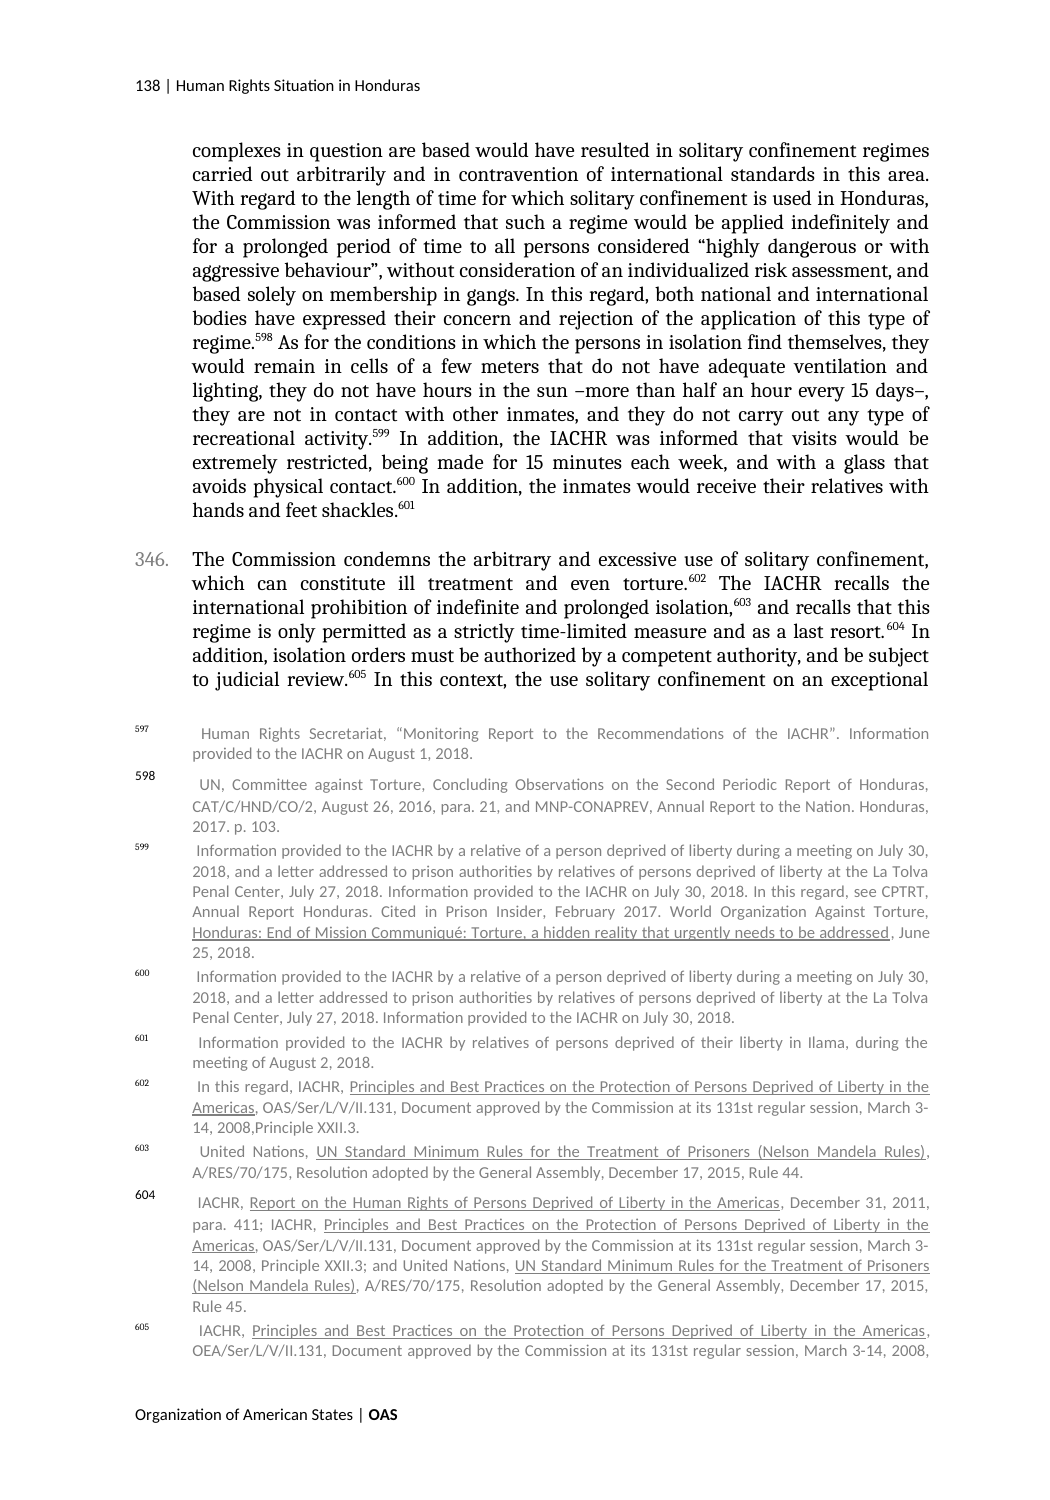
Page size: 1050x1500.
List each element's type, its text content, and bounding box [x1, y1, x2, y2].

text With respect to isolation practices, the IACHR has received information indicating that the operation of mega prisons is based on a maximum-security model that attempts to control criminal activity that may be generated inside prisons. In this sense, the State informed that the most dangerous people are transferred to these new prisons, seeking to improve the “coexistence” inside the centers. In this regard, the Commission has received information indicating that the security model on which the prison complexes in question are based would have resulted in solitary confinement regimes carried out arbitrarily and in contravention of international standards in this area. With regard to the length of time for which solitary confinement is used in Honduras, the Commission was informed that such a regime would be applied indefinitely and for a prolonged period of time to all persons considered “highly dangerous or with aggressive behaviour”, without consideration of an individualized risk assessment, and based solely on membership in gangs. In this regard, both national and international bodies have expressed their concern and rejection of the application of this type of regime. As for the conditions in which the persons in isolation find themselves, they would remain in cells of a few meters that do not have adequate ventilation and lighting, they do not have hours in the sun –more than half an hour every 15 days–, they are not in contact with other inmates, and they do not carry out any type of recreational activity. In addition, the IACHR was informed that visits would be extremely restricted, being made for 15 minutes each week, and with a glass that avoids physical contact. In addition, the inmates would receive their relatives with hands and feet shackles. [135, 139, 930, 522]
text The Commission condemns the arbitrary and excessive use of solitary confinement, which can constitute ill treatment and even torture. The IACHR recalls the international prohibition of indefinite and prolonged isolation, and recalls that this regime is only permitted as a strictly time-limited measure and as a last resort. In addition, isolation orders must be authorized by a competent authority, and be subject to judicial review. In this context, the use solitary confinement on an exceptional basis, based on an individualized risk assessment, limited to the shortest possible time, and as a last resort. Isolation orders must be authorized by a competent authority, and be subject to independent review. In this regard, the State should amend Decree No. 101/2015 (Labor Act for Persons Deprived of Liberty and Permanence for Highly Dangerous and Aggressive Inmates) to bring it into line with international standards, especially with regard to the length of isolation and the review of which it should be subject. [135, 547, 930, 691]
